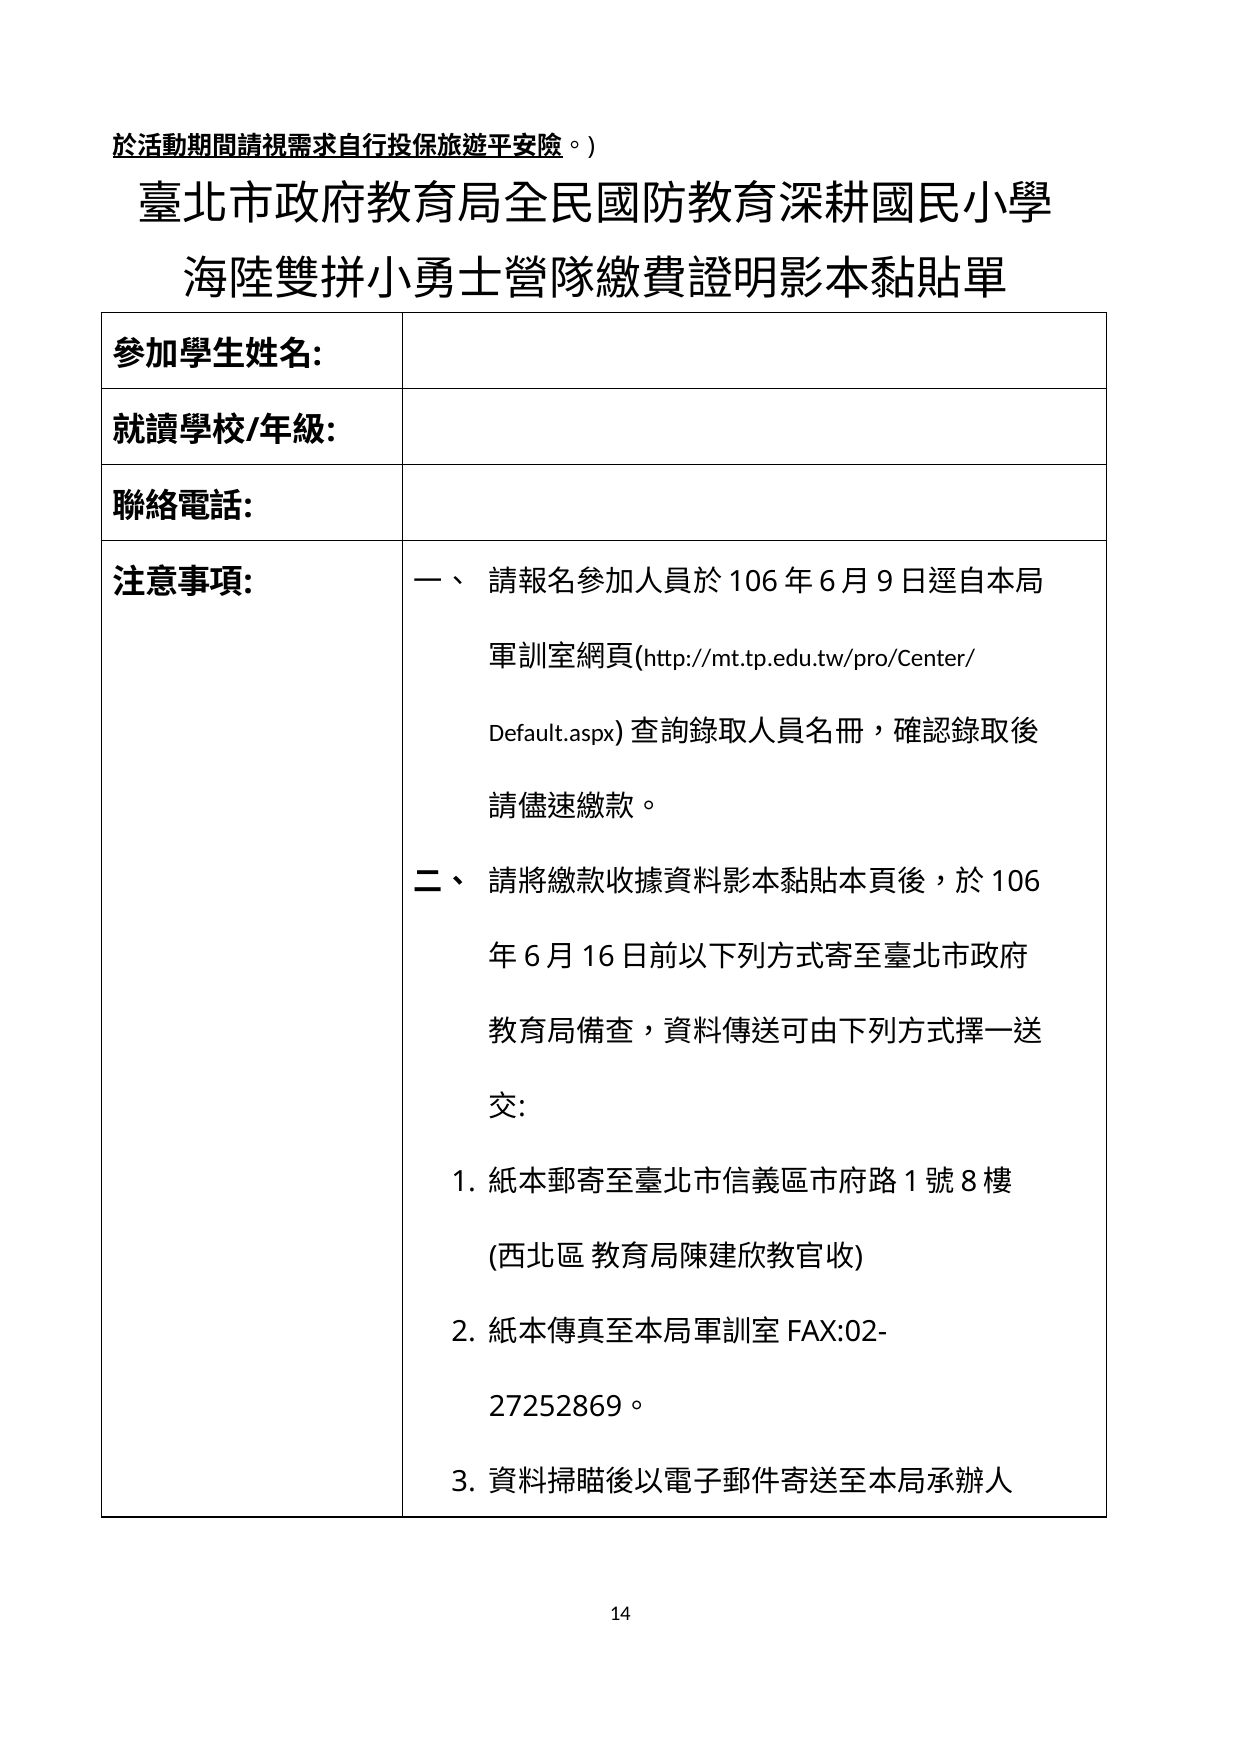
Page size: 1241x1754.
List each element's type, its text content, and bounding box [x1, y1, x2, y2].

text 臺北市政府教育局全民國防教育深耕國民小學 [112, 162, 1078, 237]
table_cell [403, 465, 1106, 540]
table_cell 聯絡電話: [102, 465, 402, 540]
text 海陸雙拼小勇士營隊繳費證明影本黏貼單 [112, 237, 1078, 312]
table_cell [403, 541, 1106, 1516]
table_cell 注意事項: [102, 541, 402, 1516]
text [112, 125, 1128, 162]
table_cell [403, 389, 1106, 464]
table_header 參加學生姓名: [102, 313, 402, 388]
table_cell 就讀學校/年級: [102, 389, 402, 464]
table_header [403, 313, 1106, 388]
